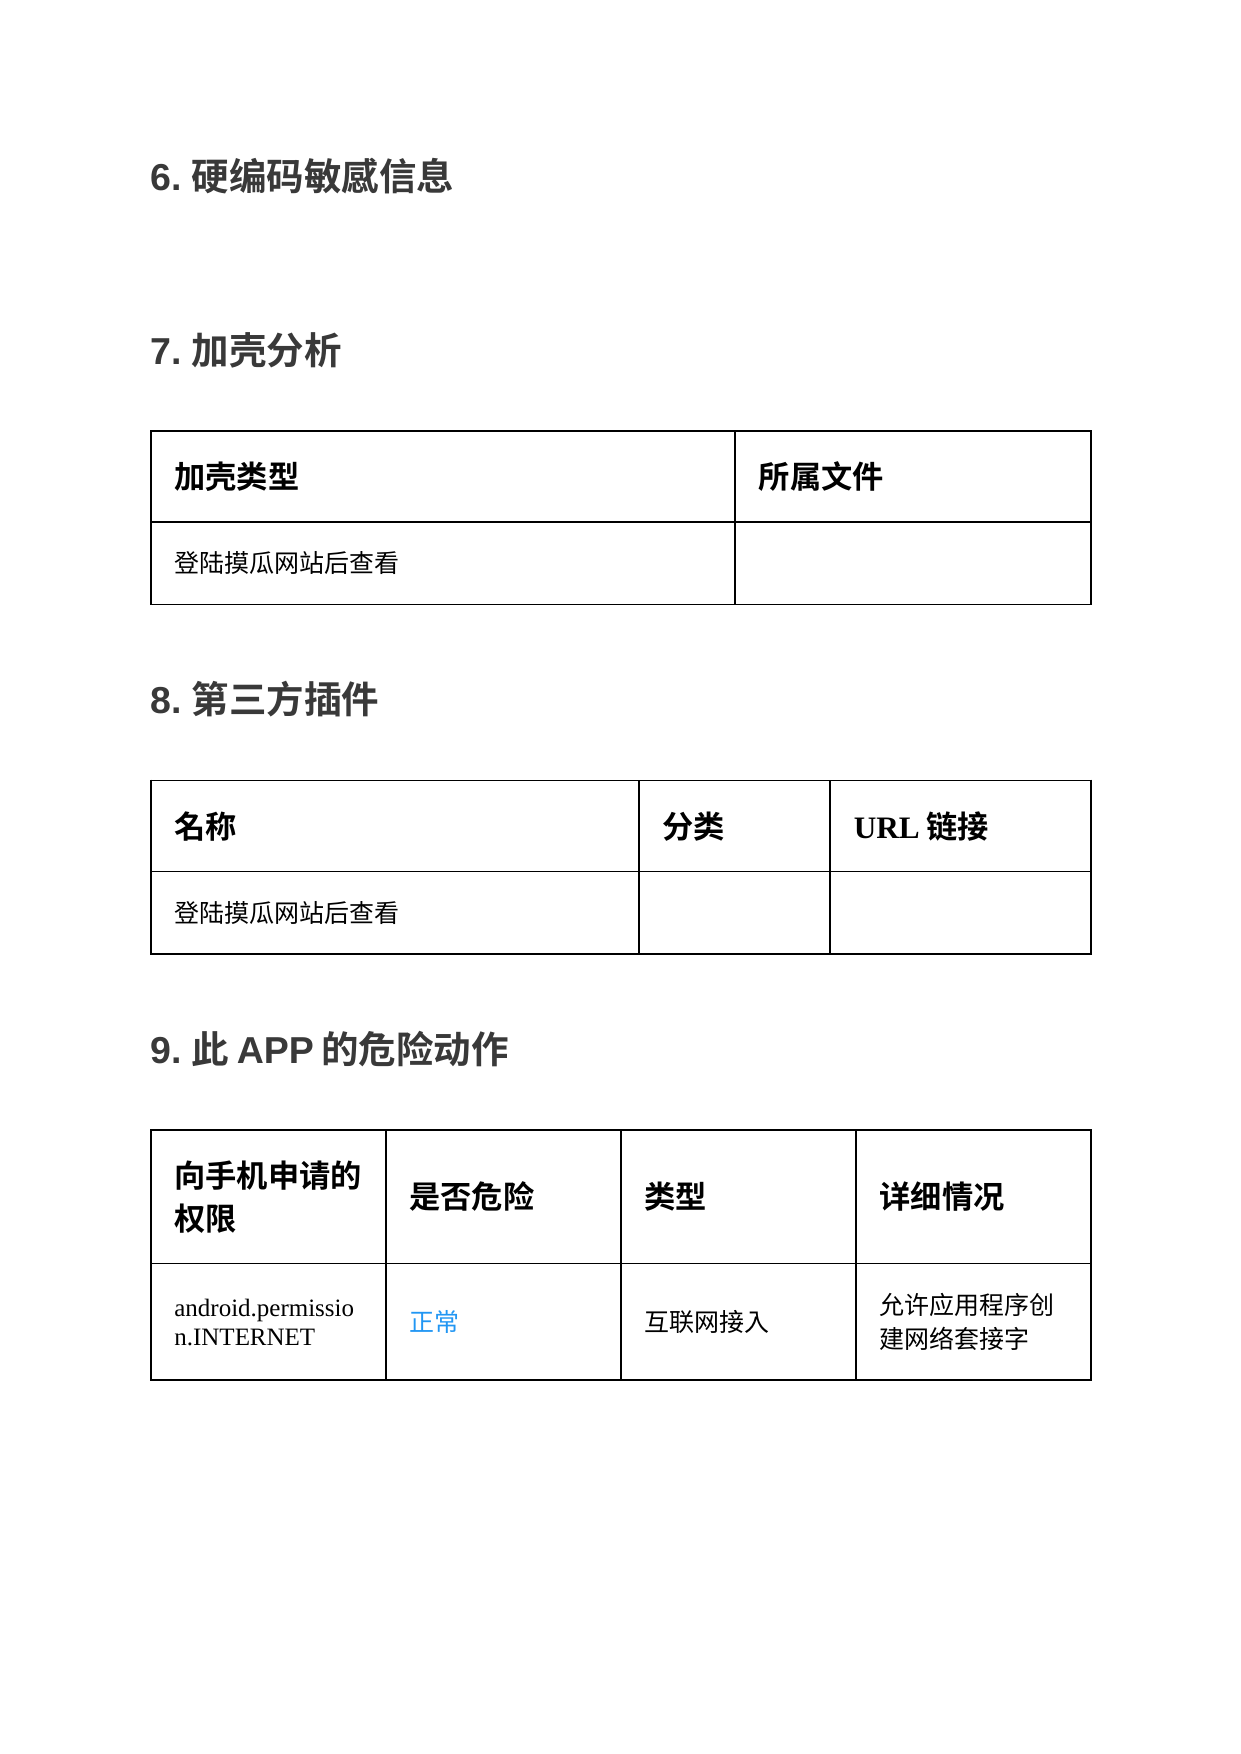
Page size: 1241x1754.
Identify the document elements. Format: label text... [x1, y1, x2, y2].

table_header 所属文件 [736, 432, 1090, 521]
table_cell 互联网接入 [622, 1264, 855, 1379]
subtitle 7. 加壳分析 [150, 324, 1090, 375]
table_cell android.permission.INTERNET [152, 1264, 385, 1379]
table_cell 登陆摸瓜网站后查看 [152, 523, 734, 604]
subtitle 9. 此APP的危险动作 [150, 1023, 1090, 1074]
table_header URL链接 [831, 781, 1090, 871]
table_cell 登陆摸瓜网站后查看 [152, 872, 638, 953]
table_header 详细情况 [857, 1131, 1090, 1263]
table_cell 允许应用程序创建网络套接字 [857, 1264, 1090, 1379]
table_header 类型 [622, 1131, 855, 1263]
table_cell [640, 872, 829, 953]
table_header 加壳类型 [152, 432, 734, 521]
table_header 名称 [152, 781, 638, 871]
table_header 分类 [640, 781, 829, 871]
table_header 向手机申请的权限 [152, 1131, 385, 1263]
table_cell 正常 [387, 1264, 620, 1379]
subtitle 8. 第三方插件 [150, 674, 1090, 725]
table_cell [831, 872, 1090, 953]
table_header 是否危险 [387, 1131, 620, 1263]
table_cell [736, 523, 1090, 604]
subtitle 6. 硬编码敏感信息 [150, 150, 1090, 201]
